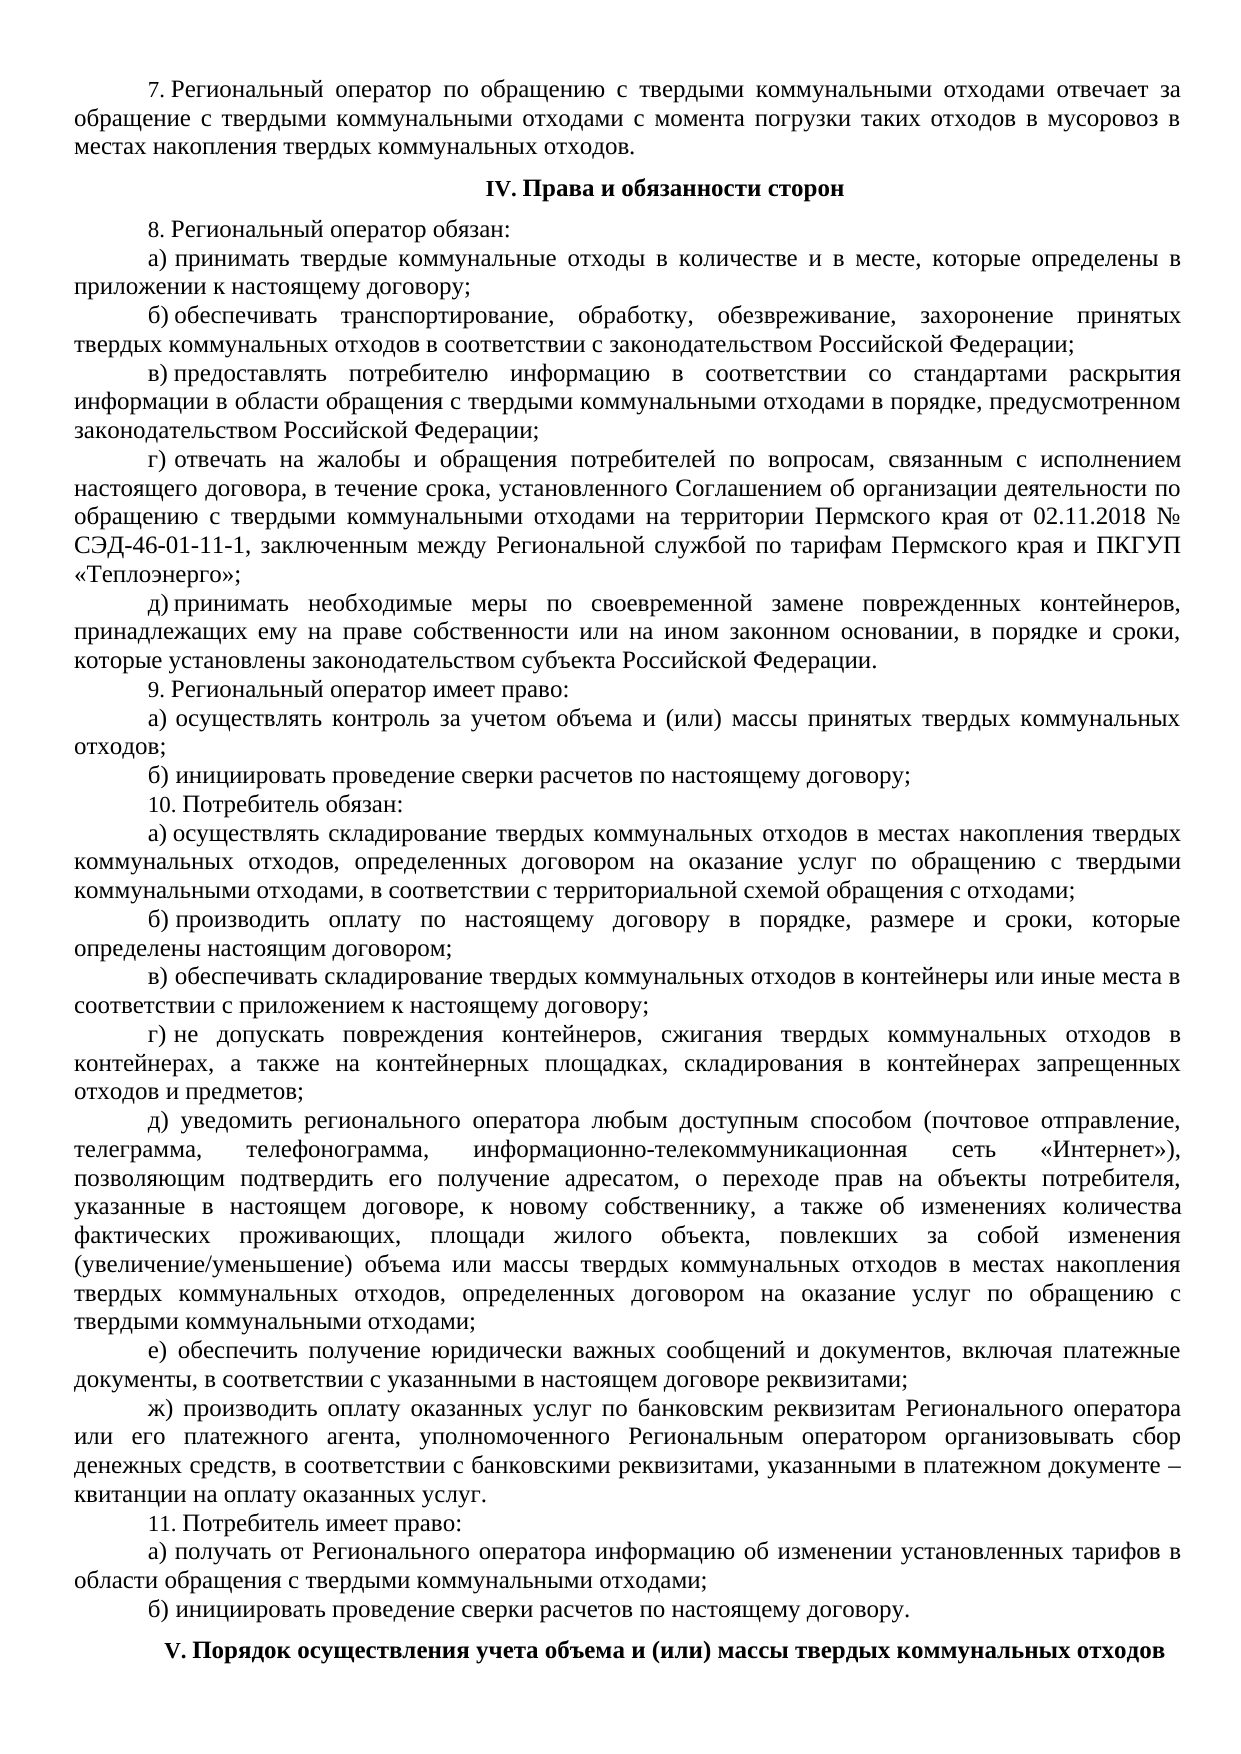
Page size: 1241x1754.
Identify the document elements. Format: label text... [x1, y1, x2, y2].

list Порядок осуществления учета объема и (или) массы твердых коммунальных отходов [74, 1635, 1182, 1664]
text в) предоставлять потребителю информацию в соответствии со стандартами раскрытия информации в области обращения с твердыми коммунальными отходами в порядке, предусмотренном законодательством Российской Федерации; [74, 358, 1182, 444]
text ж) производить оплату оказанных услуг по банковским реквизитам Регионального оператора или его платежного агента, уполномоченного Региональным оператором организовывать сбор денежных средств, в соответствии с банковскими реквизитами, указанными в платежном документе – квитанции на оплату оказанных услуг. [74, 1393, 1182, 1508]
text б) инициировать проведение сверки расчетов по настоящему договору. [74, 1594, 1182, 1623]
list Региональный оператор по обращению с твердыми коммунальными отходами отвечает за обращение с твердыми коммунальными отходами с момента погрузки таких отходов в мусоровоз в местах накопления твердых коммунальных отходов. [74, 74, 1182, 160]
text б) производить оплату по настоящему договору в порядке, размере и сроки, которые определены настоящим договором; [74, 904, 1182, 961]
text е) обеспечить получение юридически важных сообщений и документов, включая платежные документы, в соответствии с указанными в настоящем договоре реквизитами; [74, 1335, 1182, 1393]
text г) не допускать повреждения контейнеров, сжигания твердых коммунальных отходов в контейнерах, а также на контейнерных площадках, складирования в контейнерах запрещенных отходов и предметов; [74, 1019, 1182, 1105]
list Потребитель имеет право: [148, 1508, 1182, 1536]
text а) получать от Регионального оператора информацию об изменении установленных тарифов в области обращения с твердыми коммунальными отходами; [74, 1536, 1182, 1594]
text б) обеспечивать транспортирование, обработку, обезвреживание, захоронение принятых твердых коммунальных отходов в соответствии с законодательством Российской Федерации; [74, 300, 1182, 358]
text д) принимать необходимые меры по своевременной замене поврежденных контейнеров, принадлежащих ему на праве собственности или на ином законном основании, в порядке и сроки, которые установлены законодательством субъекта Российской Федерации. [74, 588, 1182, 674]
text а) осуществлять контроль за учетом объема и (или) массы принятых твердых коммунальных отходов; [74, 703, 1182, 760]
text б) инициировать проведение сверки расчетов по настоящему договору; [74, 760, 1182, 789]
list Региональный оператор имеет право: [74, 674, 1182, 703]
list Потребитель обязан: [74, 789, 1182, 818]
text д) уведомить регионального оператора любым доступным способом (почтовое отправление, телеграмма, телефонограмма, информационно-телекоммуникационная сеть «Интернет»), позволяющим подтвердить его получение адресатом, о переходе прав на объекты потребителя, указанные в настоящем договоре, к новому собственнику, а также об изменениях количества фактических проживающих, площади жилого объекта, повлекших за собой изменения (увеличение/уменьшение) объема или массы твердых коммунальных отходов в местах накопления твердых коммунальных отходов, определенных договором на оказание услуг по обращению с твердыми коммунальными отходами; [74, 1105, 1182, 1335]
text а) осуществлять складирование твердых коммунальных отходов в местах накопления твердых коммунальных отходов, определенных договором на оказание услуг по обращению с твердыми коммунальными отходами, в соответствии с территориальной схемой обращения с отходами; [74, 818, 1182, 904]
list Права и обязанности сторон [74, 173, 1182, 201]
list Региональный оператор обязан: [74, 214, 1182, 243]
text г) отвечать на жалобы и обращения потребителей по вопросам, связанным с исполнением настоящего договора, в течение срока, установленного Соглашением об организации деятельности по обращению с твердыми коммунальными отходами на территории Пермского края от 02.11.2018 № СЭД-46-01-11-1, заключенным между Региональной службой по тарифам Пермского края и ПКГУП «Теплоэнерго»; [74, 444, 1182, 588]
text а) принимать твердые коммунальные отходы в количестве и в месте, которые определены в приложении к настоящему договору; [74, 243, 1182, 300]
text в) обеспечивать складирование твердых коммунальных отходов в контейнеры или иные места в соответствии с приложением к настоящему договору; [74, 961, 1182, 1019]
